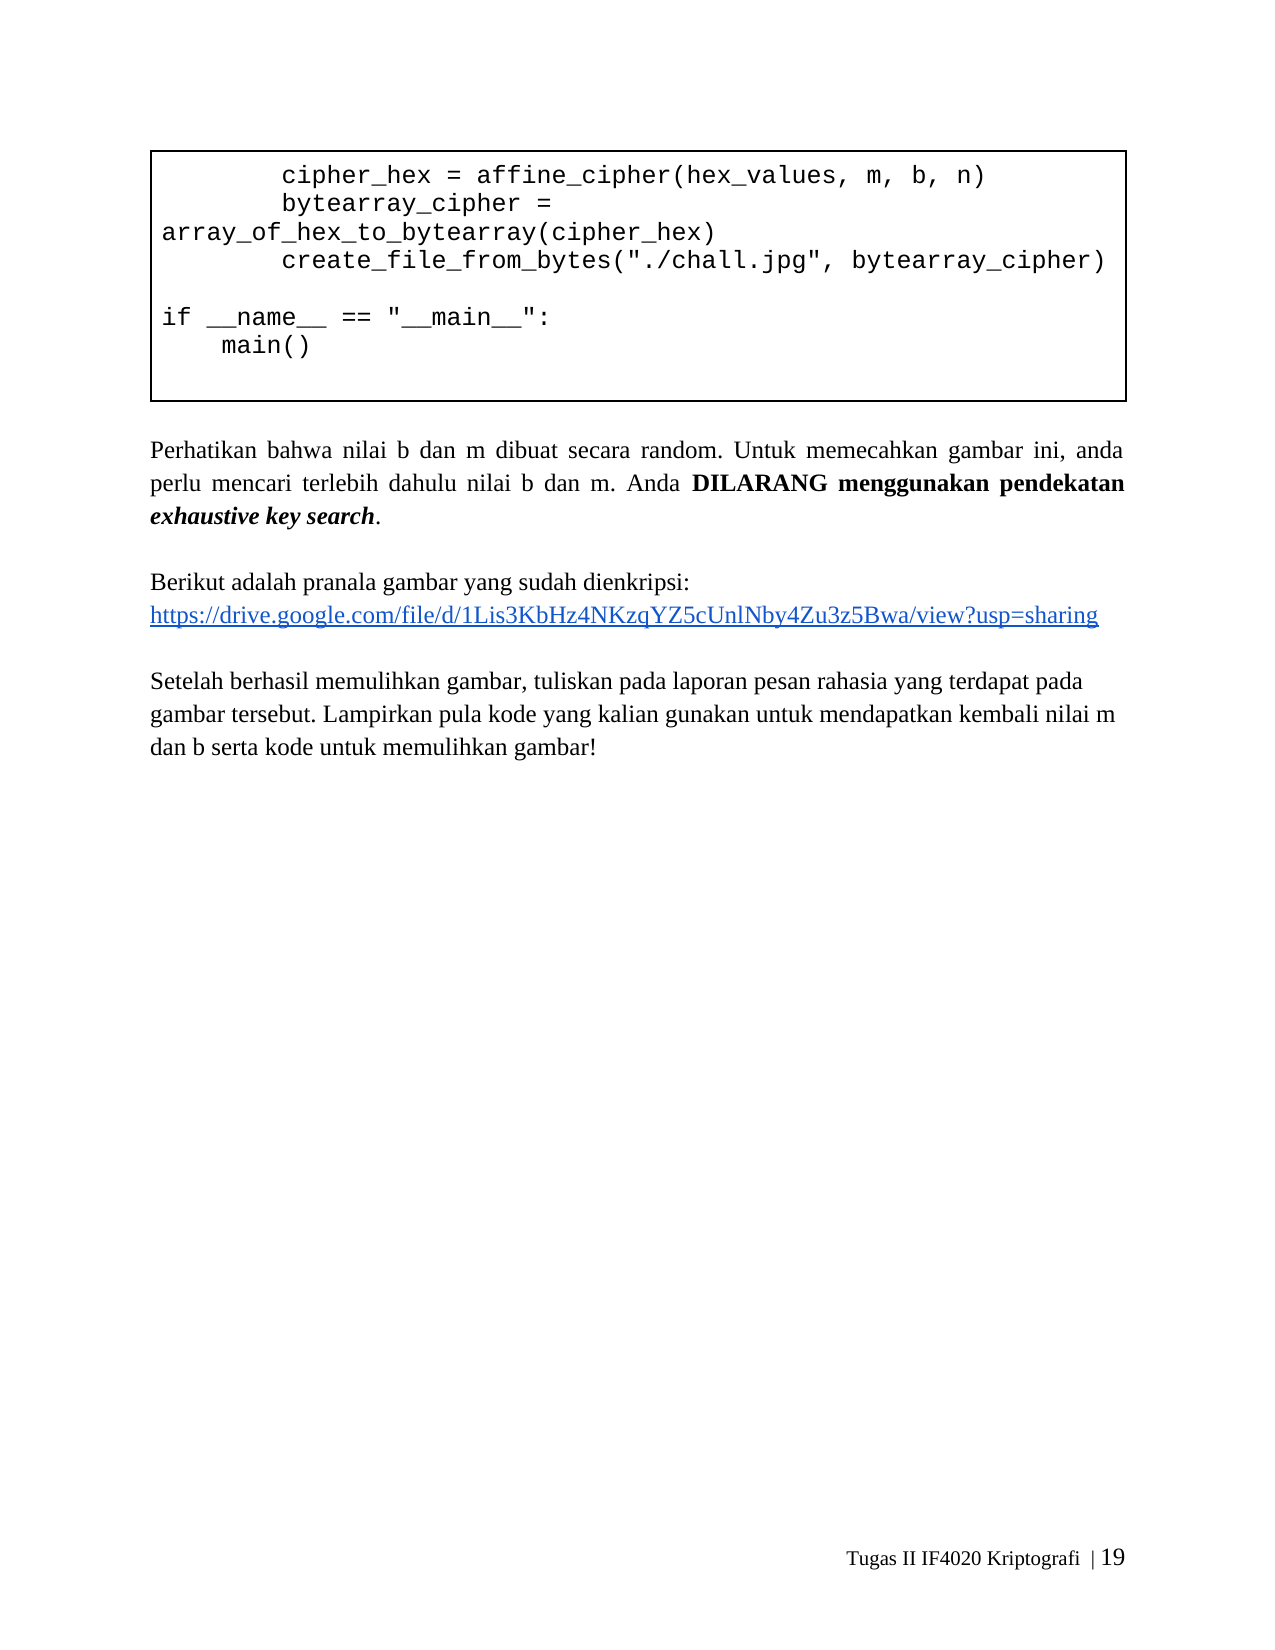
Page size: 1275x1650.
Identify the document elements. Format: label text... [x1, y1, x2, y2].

text Berikut adalah pranala gambar yang sudah dienkripsi: [150, 567, 1125, 596]
text Perhatikan bahwa nilai b dan m dibuat secara random. Untuk memecahkan gambar ini, anda perlu mencari terlebih dahulu nilai b dan m. Anda DILARANG menggunakan pendekatan exhaustive key search. [150, 435, 1125, 530]
text Setelah berhasil memulihkan gambar, tuliskan pada laporan pesan rahasia yang terdapat pada gambar tersebut. Lampirkan pula kode yang kalian gunakan untuk mendapatkan kembali nilai m dan b serta kode untuk memulihkan gambar! [150, 666, 1125, 761]
text https://drive.google.com/file/d/1Lis3KbHz4NKzqYZ5cUnlNby4Zu3z5Bwa/view?usp=sharing [150, 600, 1125, 629]
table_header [152, 152, 1125, 400]
